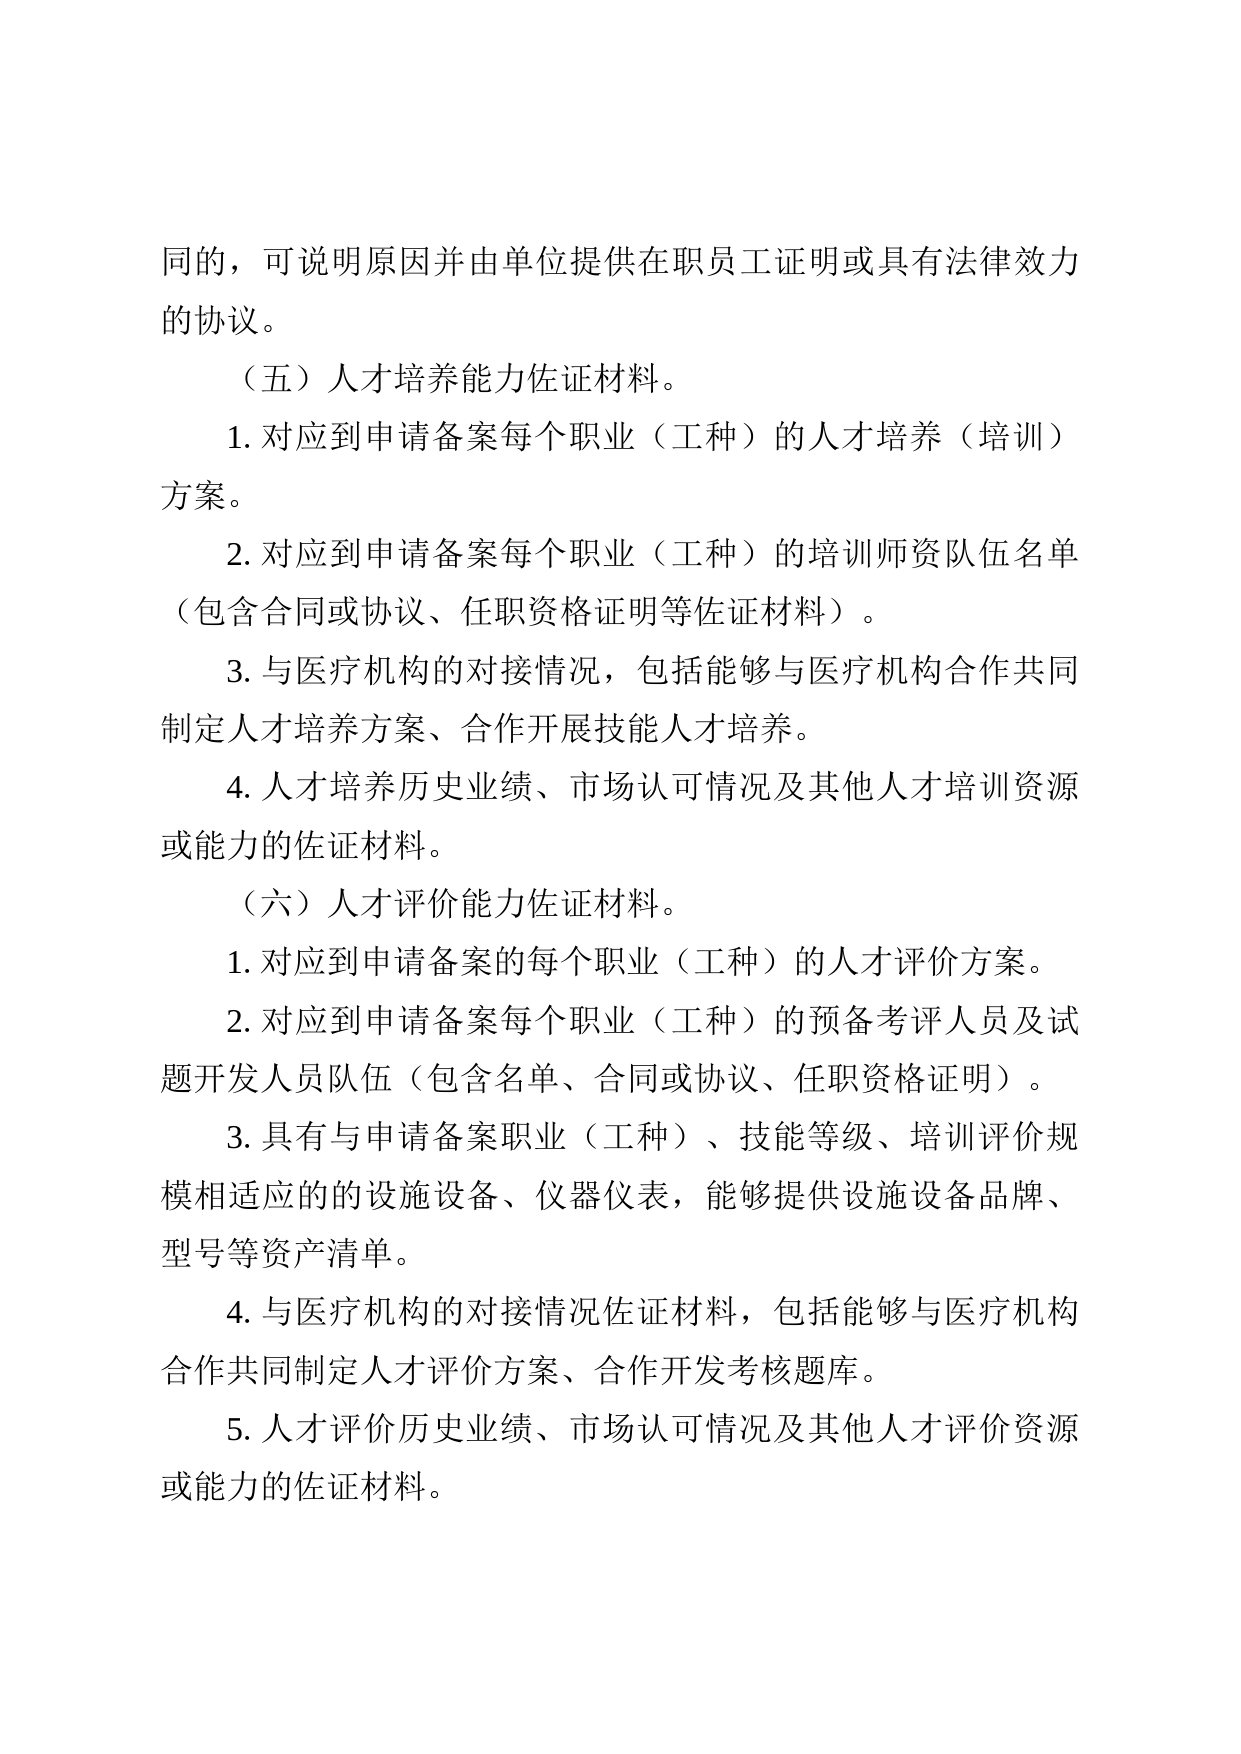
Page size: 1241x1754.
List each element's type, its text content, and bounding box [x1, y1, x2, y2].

text 1.对应到申请备案的每个职业（工种）的人才评价方案。 [159, 927, 1081, 985]
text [159, 227, 1081, 344]
list 3.与医疗机构的对接情况，包括能够与医疗机构合作共同制定人才培养方案、合作开展技能人才培养。 [159, 635, 1081, 752]
list 2.对应到申请备案每个职业（工种）的培训师资队伍名单（包含合同或协议、任职资格证明等佐证材料）。 [159, 519, 1081, 635]
list 3.具有与申请备案职业（工种）、技能等级、培训评价规模相适应的的设施设备、仪器仪表，能够提供设施设备品牌、型号等资产清单。 [159, 1102, 1081, 1277]
text （五）人才培养能力佐证材料。 [159, 344, 1081, 402]
text 2.对应到申请备案每个职业（工种）的预备考评人员及试题开发人员队伍（包含名单、合同或协议、任职资格证明）。 [159, 985, 1081, 1102]
text （六）人才评价能力佐证材料。 [159, 869, 1081, 927]
list 4.人才培养历史业绩、市场认可情况及其他人才培训资源或能力的佐证材料。 [159, 752, 1081, 869]
text 1.对应到申请备案每个职业（工种）的人才培养（培训）方案。 [159, 402, 1081, 519]
list 4.与医疗机构的对接情况佐证材料，包括能够与医疗机构合作共同制定人才评价方案、合作开发考核题库。 [159, 1277, 1081, 1394]
list 5.人才评价历史业绩、市场认可情况及其他人才评价资源或能力的佐证材料。 [159, 1394, 1081, 1510]
